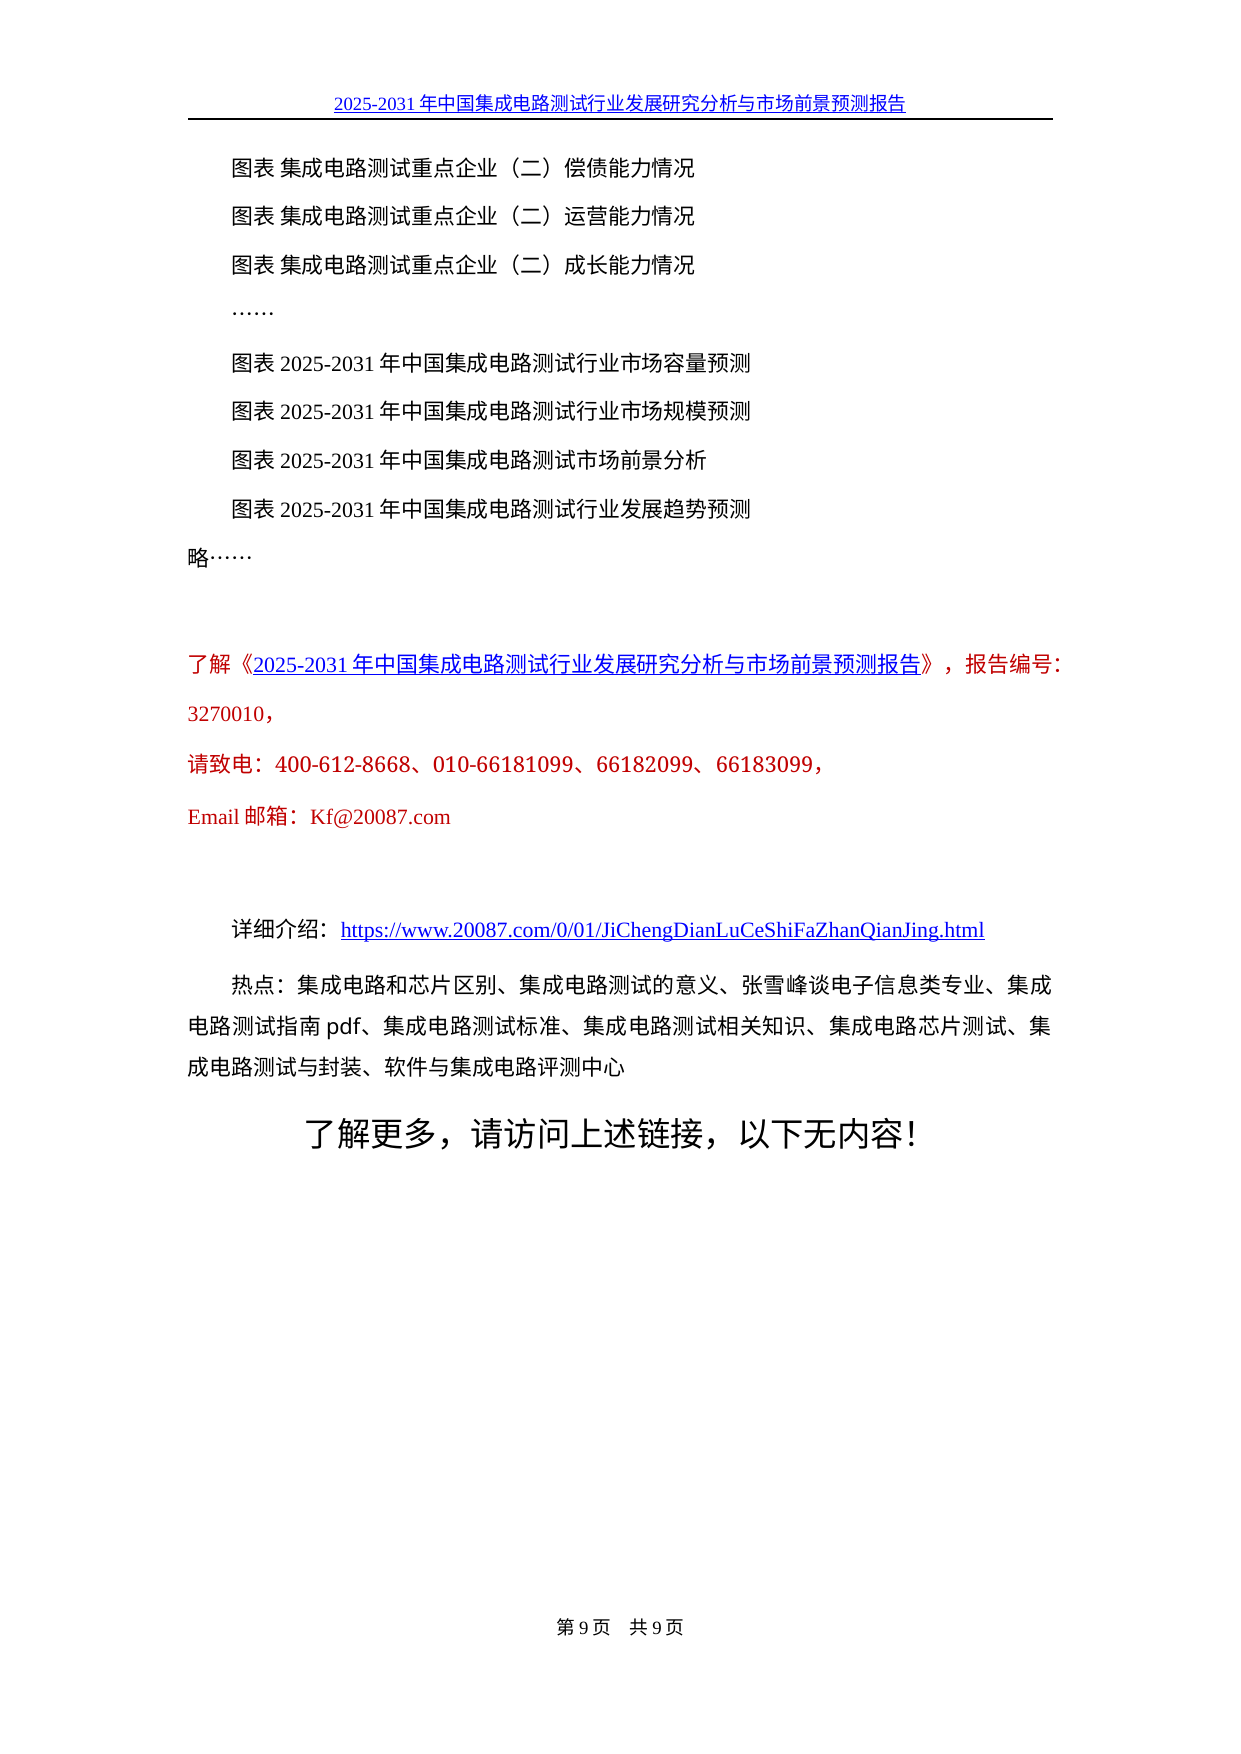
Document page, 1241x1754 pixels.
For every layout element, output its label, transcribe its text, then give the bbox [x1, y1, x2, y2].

text 详细介绍：https://www.20087.com/0/01/JiChengDianLuCeShiFaZhanQianJing.html [187, 911, 1053, 944]
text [187, 150, 1053, 573]
text Email邮箱：Kf@20087.com [187, 798, 1053, 831]
text 请致电：400-612-8668、010-66181099、66182099、66183099， [187, 747, 1053, 779]
text 了解《2025-2031年中国集成电路测试行业发展研究分析与市场前景预测报告》，报告编号：3270010， [187, 647, 1053, 728]
text 热点：集成电路和芯片区别、集成电路测试的意义、张雪峰谈电子信息类专业、集成电路测试指南pdf、集成电路测试标准、集成电路测试相关知识、集成电路芯片测试、集成电路测试与封装、软件与集成电路评测中心 [187, 968, 1053, 1082]
title 了解更多，请访问上述链接，以下无内容！ [187, 1099, 1053, 1164]
